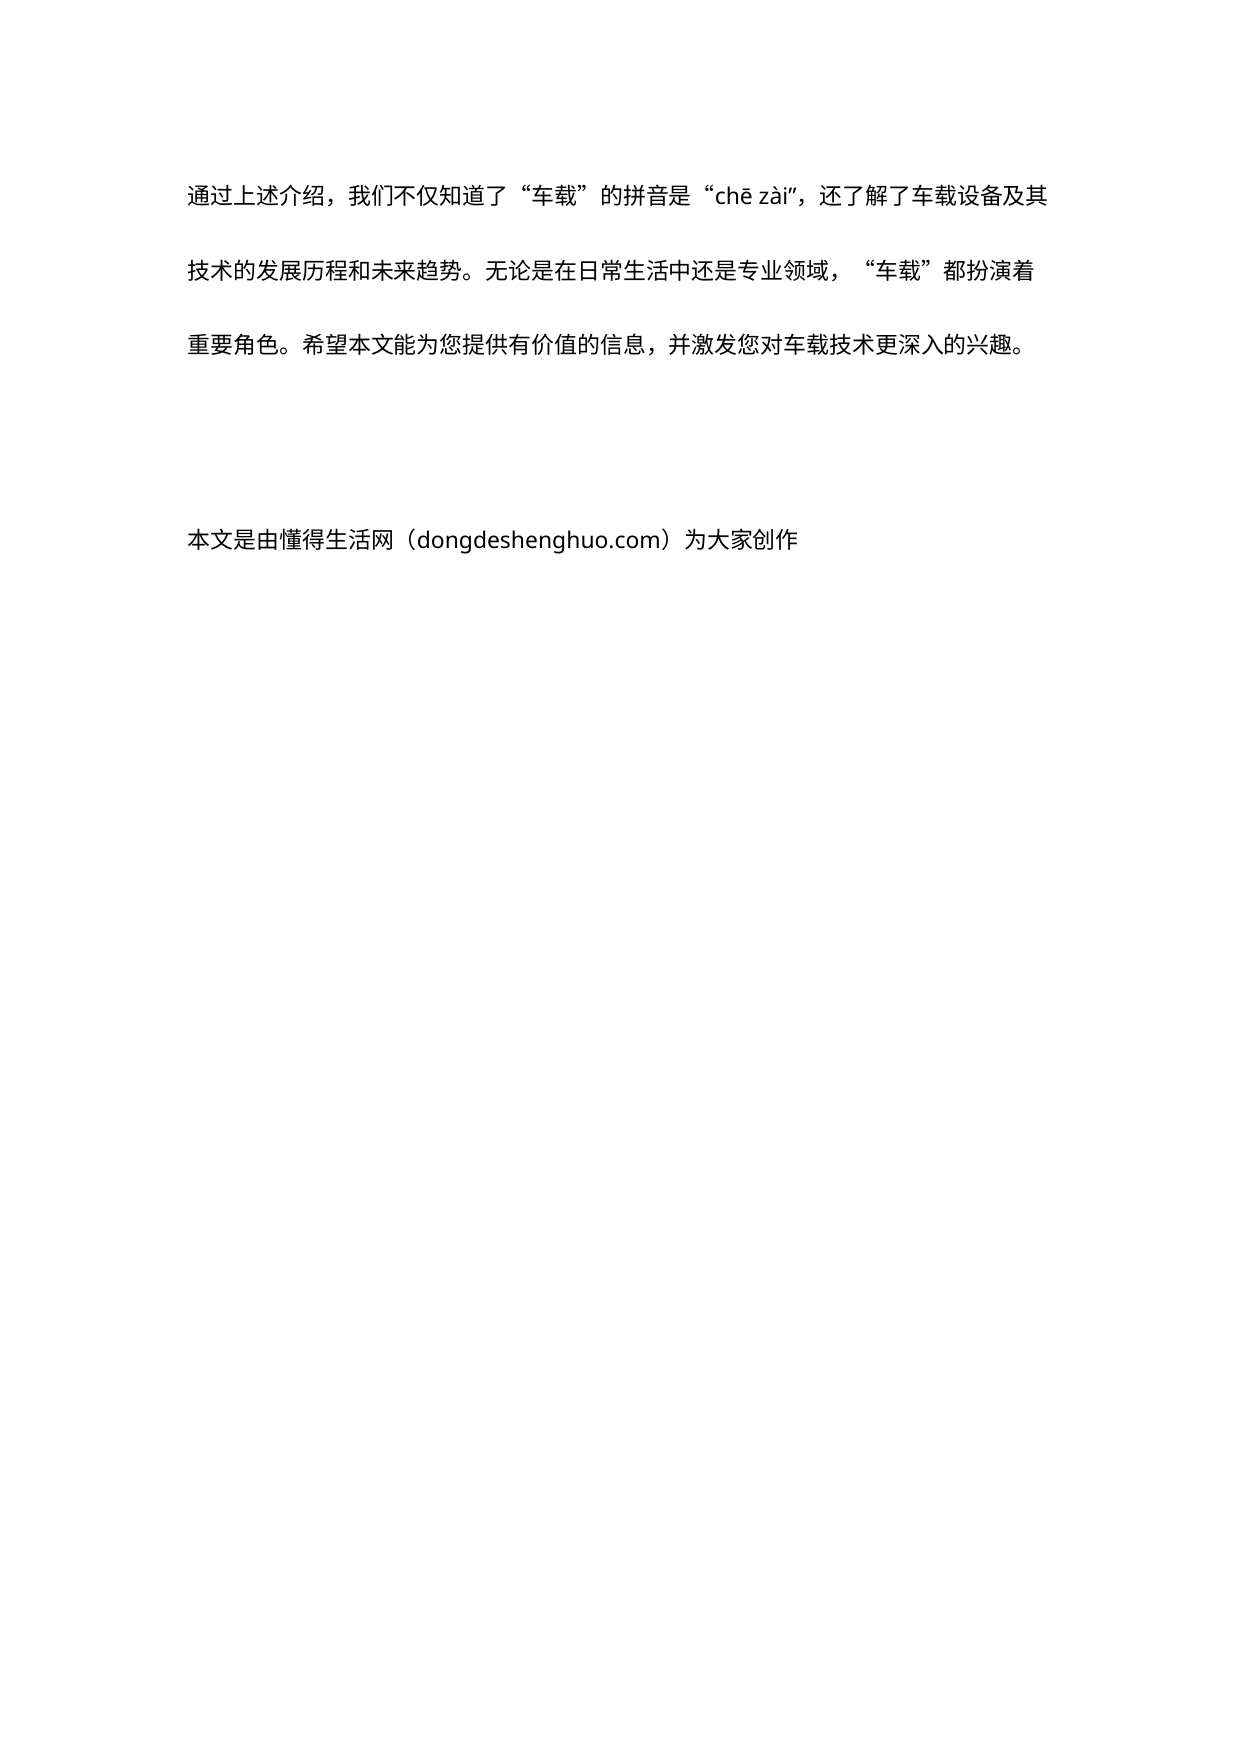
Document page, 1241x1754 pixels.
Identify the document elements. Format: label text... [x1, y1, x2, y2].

text 本文是由懂得生活网（dongdeshenghuo.com）为大家创作 [187, 506, 1053, 571]
text 通过上述介绍，我们不仅知道了“车载”的拼音是“chē zài”，还了解了车载设备及其技术的发展历程和未来趋势。无论是在日常生活中还是专业领域，“车载”都扮演着重要角色。希望本文能为您提供有价值的信息，并激发您对车载技术更深入的兴趣。 [187, 162, 1053, 376]
